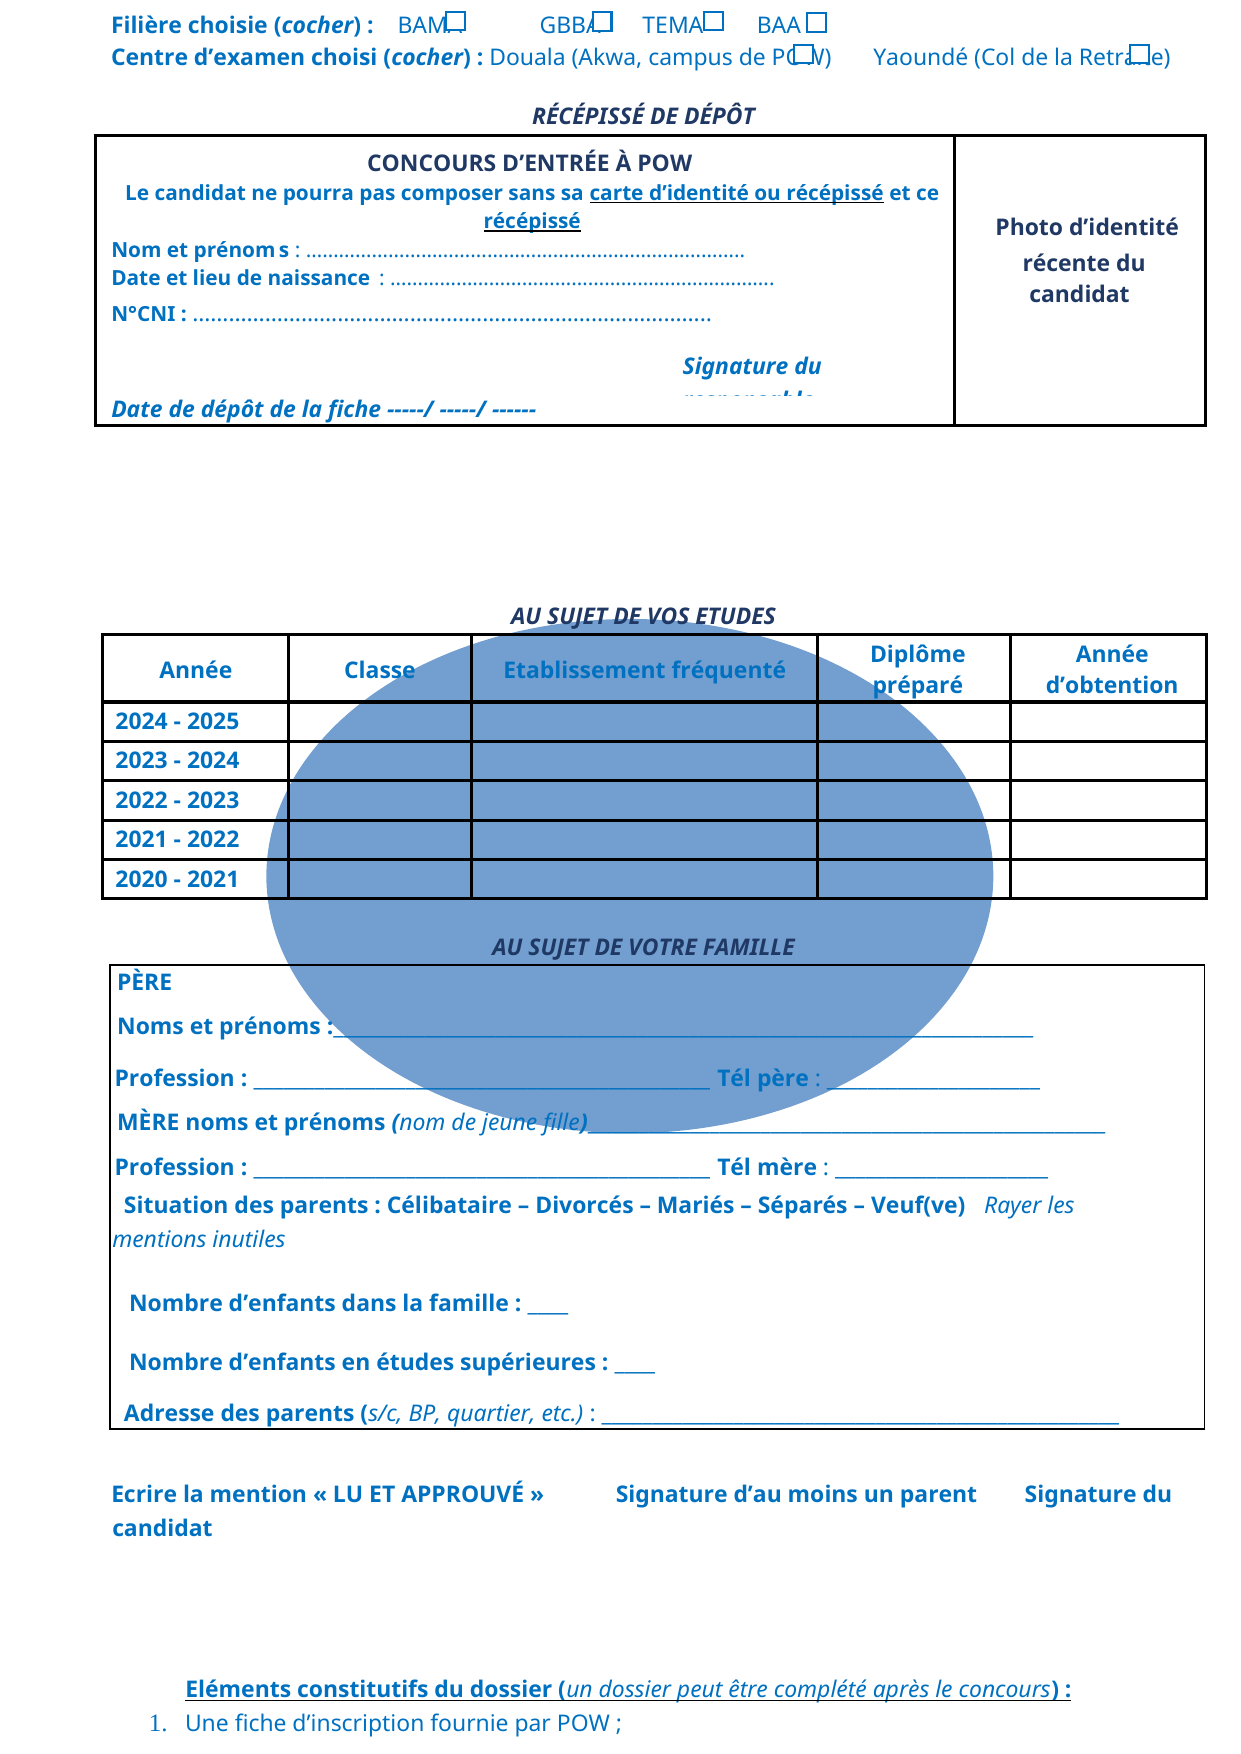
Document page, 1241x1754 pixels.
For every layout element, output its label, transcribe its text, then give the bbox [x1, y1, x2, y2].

table_cell [290, 704, 470, 740]
table_cell [473, 822, 816, 858]
text RÉCÉPISSÉ DE DÉPÔT [112, 100, 1177, 131]
list Une fiche d’inscription fournie par POW ; [148, 1707, 1177, 1738]
text Centre d’examen choisi (cocher) : Douala (Akwa, campus de POW) Yaoundé (Col de la Retraite) [111, 41, 1177, 72]
table_header Etablissement fréquenté [473, 636, 816, 700]
table_cell [819, 704, 1009, 740]
text Eléments constitutifs du dossier (un dossier peut être complété après le concours) : [83, 1673, 1173, 1704]
text AU SUJET DE VOS ETUDES [112, 599, 1177, 631]
table_cell 2020 - 2021 [104, 861, 287, 897]
subtitle Ecrire la mention « LU ET APPROUVÉ » Signature d’au moins un parent Signature du candidat [111, 1478, 1177, 1543]
table_cell [1012, 861, 1205, 897]
table_cell [819, 861, 1009, 897]
table_header Classe [290, 636, 470, 700]
table_header Photo d’identité récente du candidat [956, 137, 1204, 424]
table_cell [1012, 822, 1205, 858]
text Situation des parents : Célibataire – Divorcés – Mariés – Séparés – Veuf(ve) Rayer les mentions inutiles [111, 1187, 1204, 1254]
text Noms et prénoms :_____________________________________________________________________ [111, 1008, 1204, 1041]
text Nombre d’enfants dans la famille : ____ [111, 1285, 1204, 1318]
table_cell [473, 704, 816, 740]
text MÈRE noms et prénoms (nom de jeune fille)___________________________________________________ [111, 1105, 1204, 1137]
table_cell [1012, 704, 1205, 740]
text AU SUJET DE VOTRE FAMILLE [112, 931, 1177, 962]
table_cell [473, 743, 816, 779]
table_cell [290, 861, 470, 897]
text Adresse des parents (s/c, BP, quartier, etc.) : ___________________________________________________ [111, 1396, 1204, 1428]
text Profession : _____________________________________________ Tél mère : _____________________ [111, 1149, 1204, 1182]
text PÈRE [111, 966, 1204, 997]
table_cell [819, 743, 1009, 779]
table_cell [819, 822, 1009, 858]
table_header Année [104, 636, 287, 700]
text Nombre d’enfants en études supérieures : ____ [111, 1344, 1204, 1377]
table_cell [290, 782, 470, 818]
text Profession : _____________________________________________ Tél père : _____________________ [111, 1060, 1204, 1093]
table_cell 2021 - 2022 [104, 822, 287, 858]
table_header Diplôme préparé [819, 636, 1009, 700]
table_cell 2023 - 2024 [104, 743, 287, 779]
table_cell [1012, 782, 1205, 818]
table_cell [819, 782, 1009, 818]
table_cell [290, 743, 470, 779]
table_cell 2022 - 2023 [104, 782, 287, 818]
table_cell [473, 861, 816, 897]
table_header Année d’obtention [1012, 636, 1205, 700]
text Filière choisie (cocher) : BAMA GBBA TEMA BAA [111, 9, 1177, 41]
table_cell [290, 822, 470, 858]
table_cell [1012, 743, 1205, 779]
table_cell [473, 782, 816, 818]
table_header CONCOURS D’ENTRÉE À POW Le candidat ne pourra pas composer sans sa carte d’identité ou récépissé et ce récépissé Nom et prénom s : …………………………………………………………………….. Date et lieu de naissance : ……………………………………………………………. N°CNI : ………………………………………………………………………….. Date de dépôt de la fiche -----/ -----/ ------ [97, 137, 953, 424]
table_cell 2024 - 2025 [104, 704, 287, 740]
